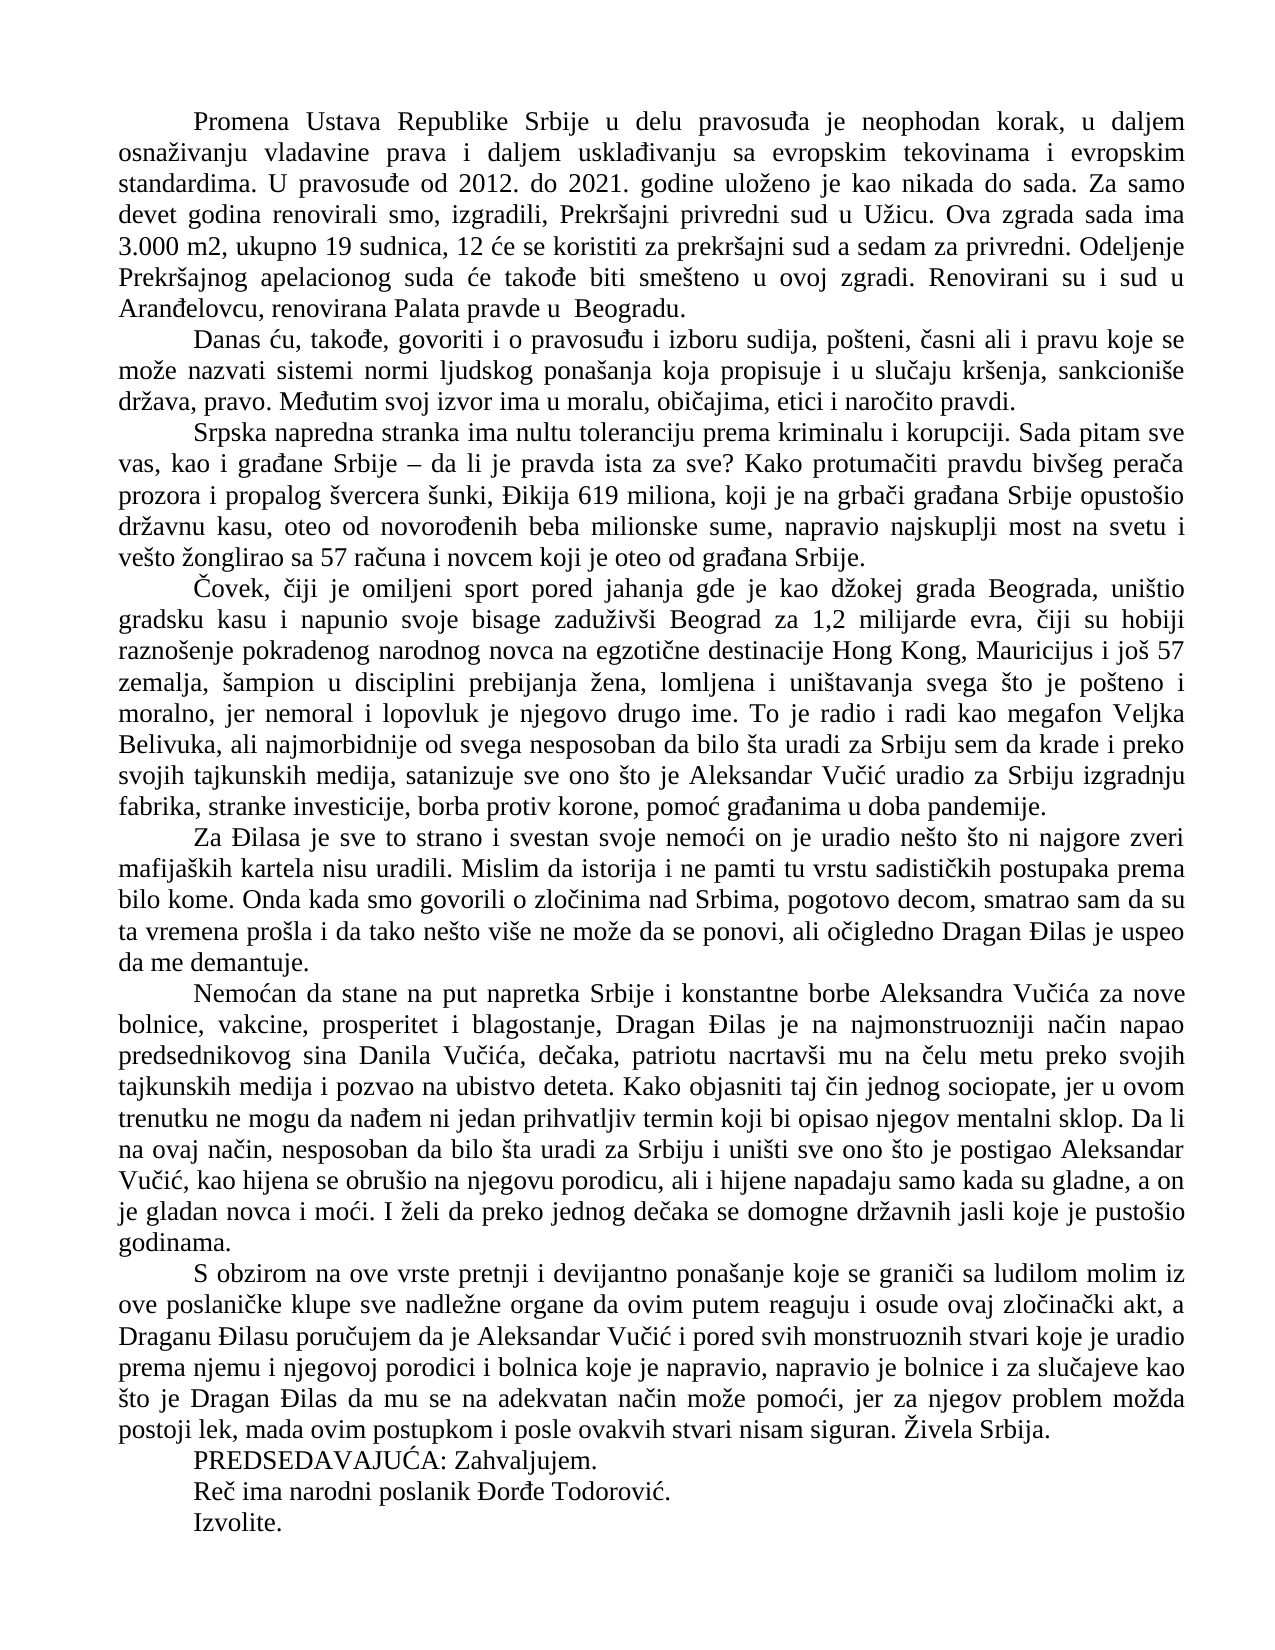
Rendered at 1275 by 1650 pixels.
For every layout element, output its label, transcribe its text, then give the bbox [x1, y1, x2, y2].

text Reč ima narodni poslanik Đorđe Todorović. [118, 1475, 1186, 1507]
text Danas ću, takođe, govoriti i o pravosuđu i izboru sudija, pošteni, časni ali i pravu koje se može nazvati sistemi normi ljudskog ponašanja koja propisuje i u slučaju kršenja, sankcioniše država, pravo. Međutim svoj izvor ima u moralu, običajima, etici i naročito pravdi. [118, 323, 1186, 416]
text Promena Ustava Republike Srbije u delu pravosuđa je neophodan korak, u daljem osnaživanju vladavine prava i daljem usklađivanju sa evropskim tekovinama i evropskim standardima. U pravosuđe od 2012. do 2021. godine uloženo je kao nikada do sada. Za samo devet godina renovirali smo, izgradili, Prekršajni privredni sud u Užicu. Ova zgrada sada ima 3.000 m2, ukupno 19 sudnica, 12 će se koristiti za prekršajni sud a sedam za privredni. Odeljenje Prekršajnog apelacionog suda će takođe biti smešteno u ovoj zgradi. Renovirani su i sud u Aranđelovcu, renovirana Palata pravde u Beogradu. [118, 105, 1186, 323]
text Srpska napredna stranka ima nultu toleranciju prema kriminalu i korupciji. Sada pitam sve vas, kao i građane Srbije – da li je pravda ista za sve? Kako protumačiti pravdu bivšeg perača prozora i propalog švercera šunki, Đikija 619 miliona, koji je na grbači građana Srbije opustošio državnu kasu, oteo od novorođenih beba milionske sume, napravio najskuplji most na svetu i vešto žonglirao sa 57 računa i novcem koji je oteo od građana Srbije. [118, 416, 1186, 572]
text Čovek, čiji je omiljeni sport pored jahanja gde je kao džokej grada Beograda, uništio gradsku kasu i napunio svoje bisage zaduživši Beograd za 1,2 milijarde evra, čiji su hobiji raznošenje pokradenog narodnog novca na egzotične destinacije Hong Kong, Mauricijus i još 57 zemalja, šampion u disciplini prebijanja žena, lomljena i uništavanja svega što je pošteno i moralno, jer nemoral i lopovluk je njegovo drugo ime. To je radio i radi kao megafon Veljka Belivuka, ali najmorbidnije od svega nesposoban da bilo šta uradi za Srbiju sem da krade i preko svojih tajkunskih medija, satanizuje sve ono što je Aleksandar Vučić uradio za Srbiju izgradnju fabrika, stranke investicije, borba protiv korone, pomoć građanima u doba pandemije. [118, 572, 1186, 821]
text Izvolite. [118, 1507, 1186, 1538]
text Za Đilasa je sve to strano i svestan svoje nemoći on je uradio nešto što ni najgore zveri mafijaških kartela nisu uradili. Mislim da istorija i ne pamti tu vrstu sadističkih postupaka prema bilo kome. Onda kada smo govorili o zločinima nad Srbima, pogotovo decom, smatrao sam da su ta vremena prošla i da tako nešto više ne može da se ponovi, ali očigledno Dragan Đilas je uspeo da me demantuje. [118, 821, 1186, 977]
text PREDSEDAVAJUĆA: Zahvaljujem. [118, 1444, 1186, 1475]
text Nemoćan da stane na put napretka Srbije i konstantne borbe Aleksandra Vučića za nove bolnice, vakcine, prosperitet i blagostanje, Dragan Đilas je na najmonstruozniji način napao predsednikovog sina Danila Vučića, dečaka, patriotu nacrtavši mu na čelu metu preko svojih tajkunskih medija i pozvao na ubistvo deteta. Kako objasniti taj čin jednog sociopate, jer u ovom trenutku ne mogu da nađem ni jedan prihvatljiv termin koji bi opisao njegov mentalni sklop. Da li na ovaj način, nesposoban da bilo šta uradi za Srbiju i uništi sve ono što je postigao Aleksandar Vučić, kao hijena se obrušio na njegovu porodicu, ali i hijene napadaju samo kada su gladne, a on je gladan novca i moći. I želi da preko jednog dečaka se domogne državnih jasli koje je pustošio godinama. [118, 977, 1186, 1257]
text S obzirom na ove vrste pretnji i devijantno ponašanje koje se graniči sa ludilom molim iz ove poslaničke klupe sve nadležne organe da ovim putem reaguju i osude ovaj zločinački akt, a Draganu Đilasu poručujem da je Aleksandar Vučić i pored svih monstruoznih stvari koje je uradio prema njemu i njegovoj porodici i bolnica koje je napravio, napravio je bolnice i za slučajeve kao što je Dragan Đilas da mu se na adekvatan način može pomoći, jer za njegov problem možda postoji lek, mada ovim postupkom i posle ovakvih stvari nisam siguran. Živela Srbija. [118, 1257, 1186, 1444]
